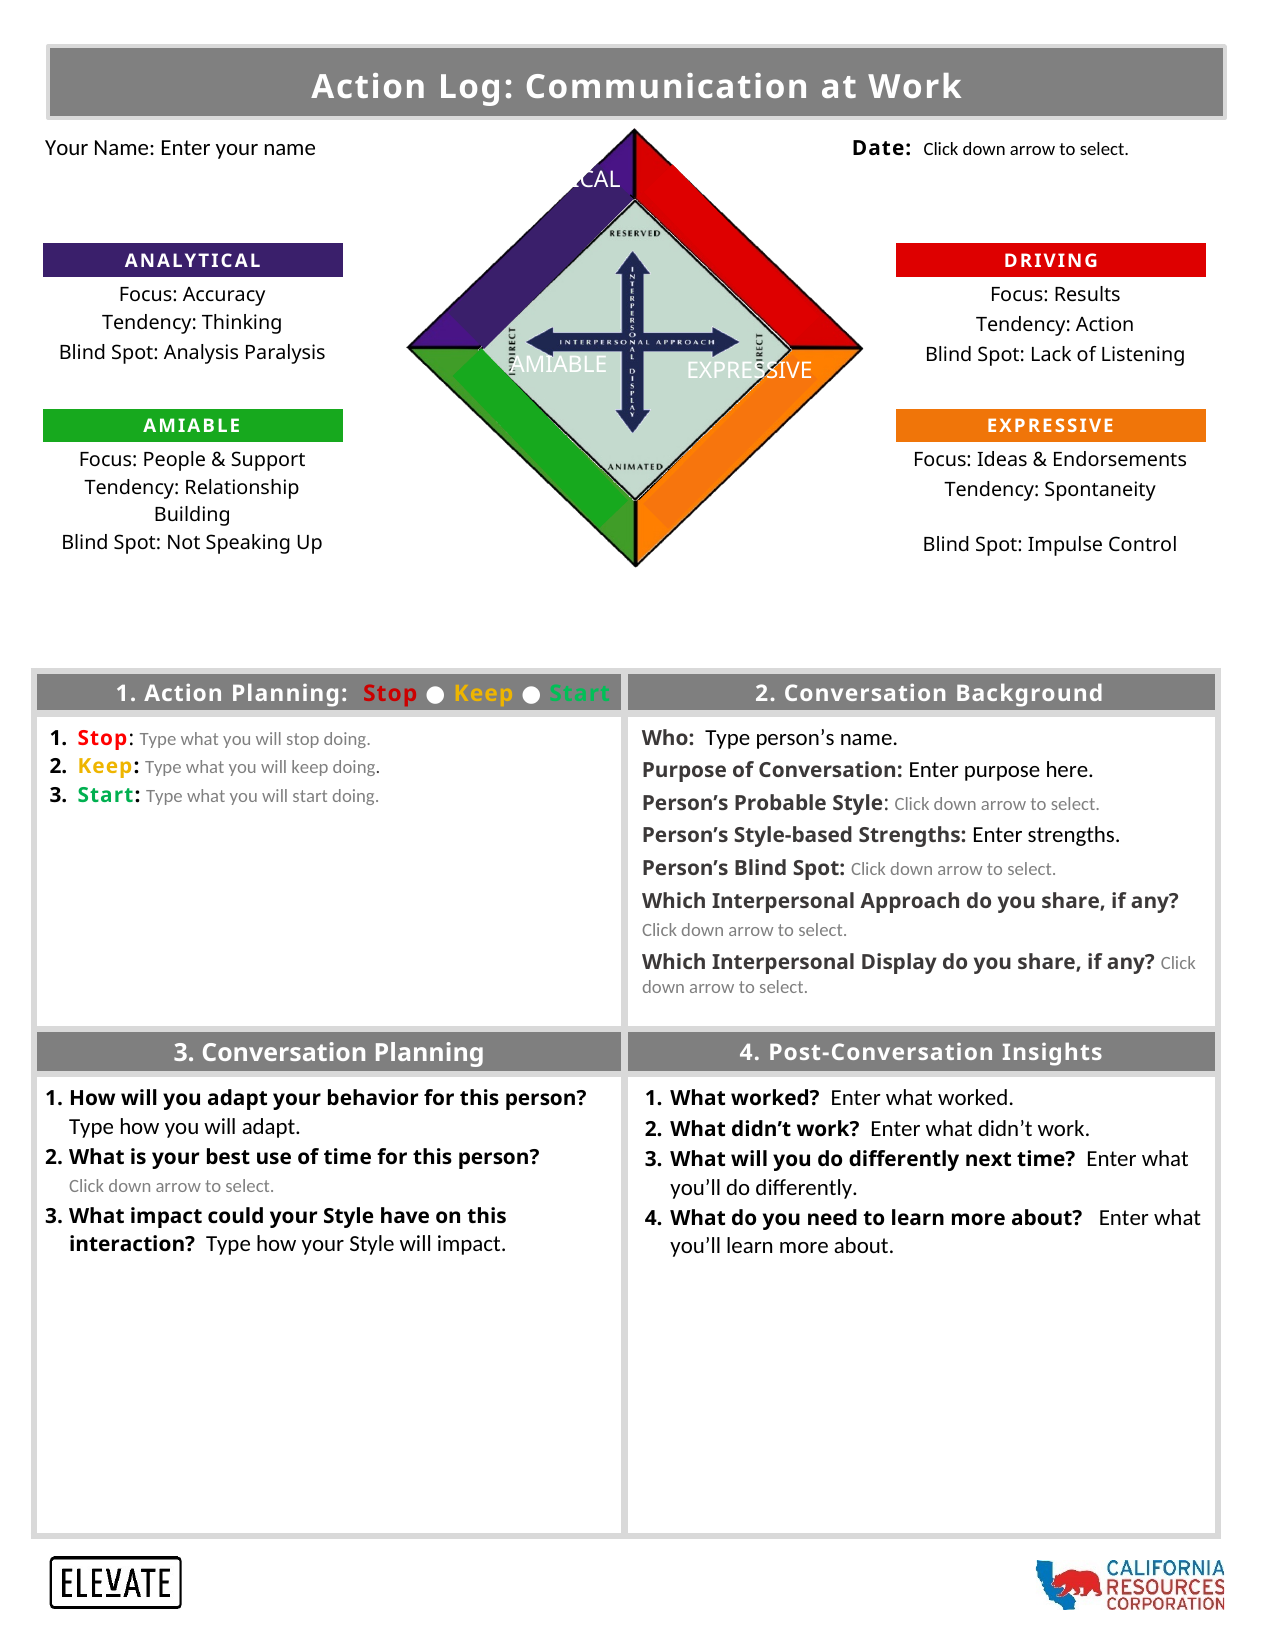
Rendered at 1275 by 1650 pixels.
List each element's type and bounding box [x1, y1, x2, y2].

picture [856, 143, 862, 152]
picture [406, 128, 864, 568]
picture [49, 1556, 182, 1609]
picture [1035, 1560, 1225, 1610]
